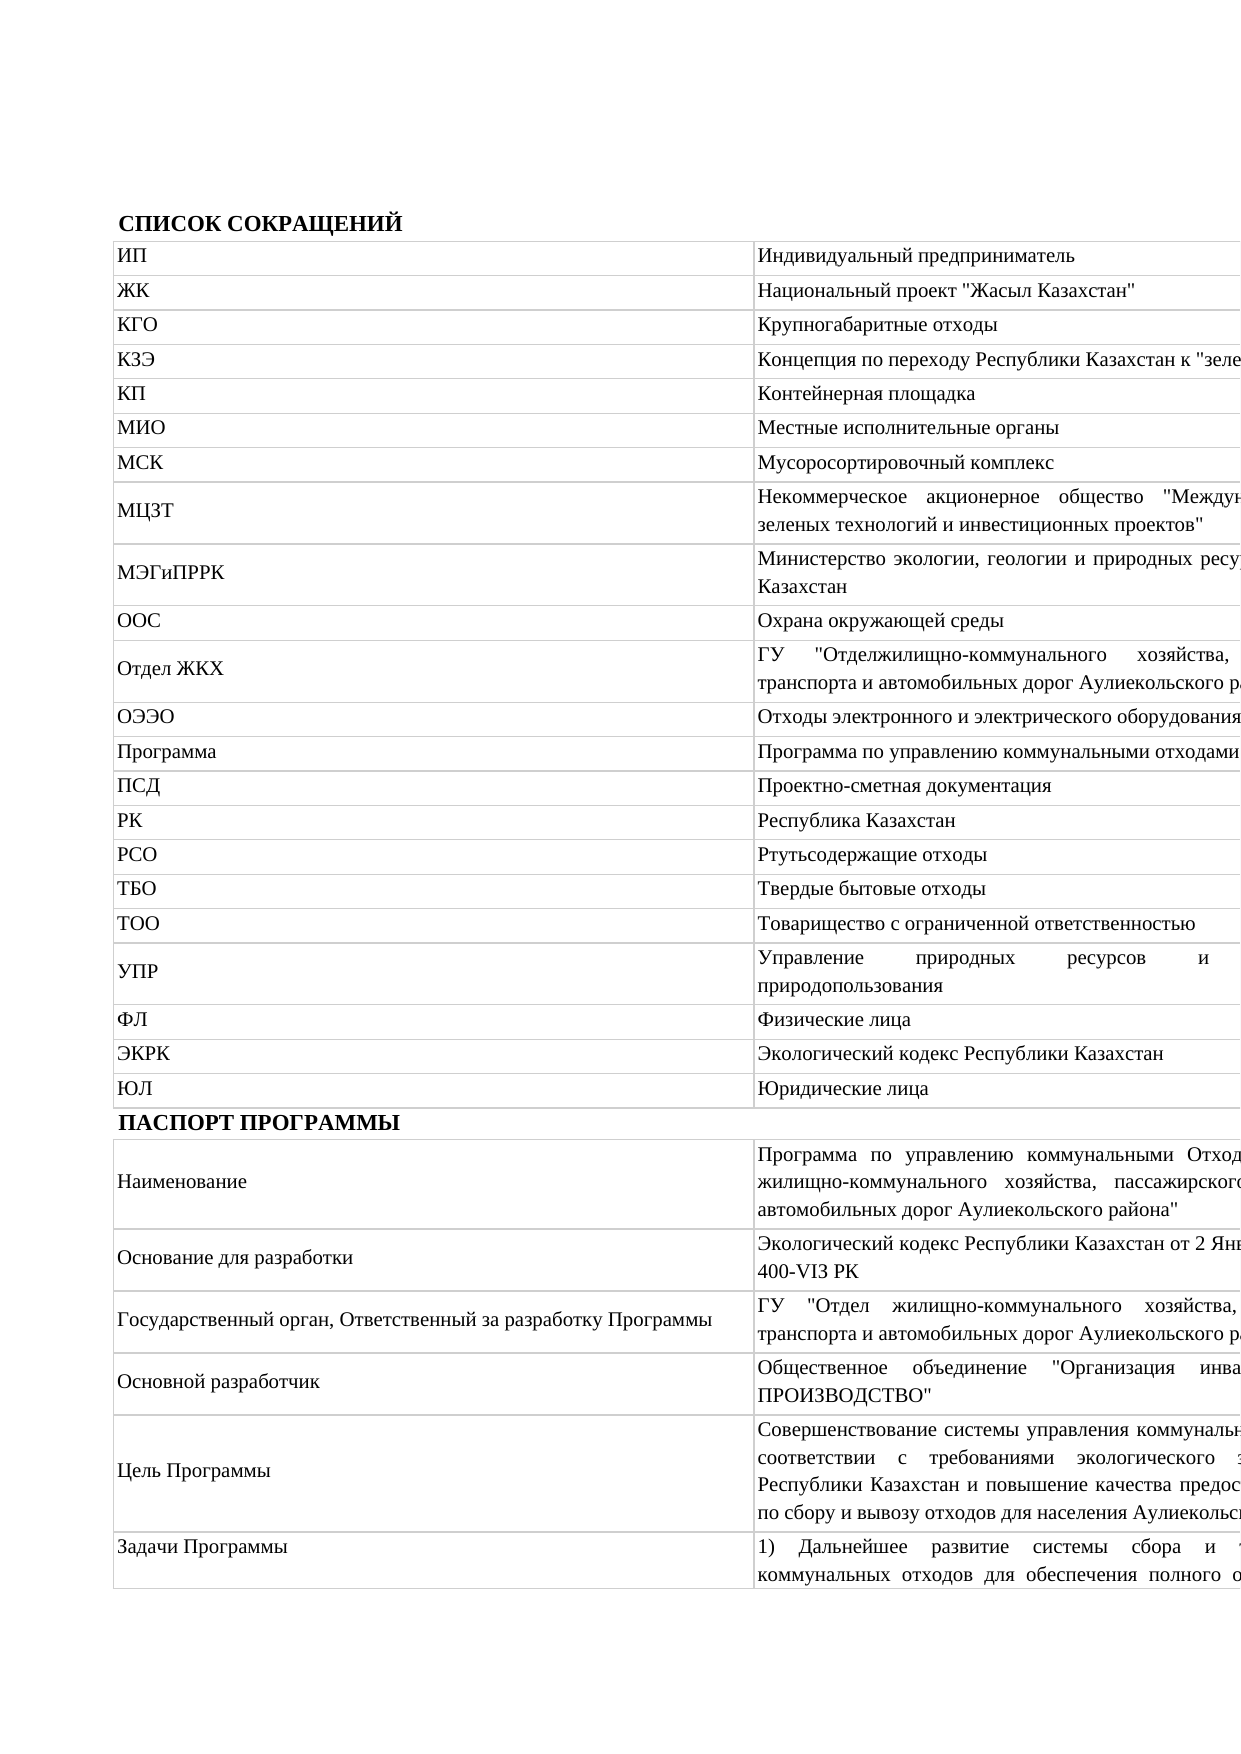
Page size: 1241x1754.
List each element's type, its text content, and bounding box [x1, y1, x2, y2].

table_cell Задачи Программы [114, 1533, 753, 1587]
text СПИСОК СОКРАЩЕНИЙ [112, 210, 1128, 237]
table_cell Совершенствование системы управления коммунальными отходами в соответствии с требованиями экологического законодательства Республики Казахстан и повышение качества предоставляемых услуг по сбору и вывозу отходов для населения Аулиекольского района [755, 1416, 1240, 1531]
table_cell Основание для разработки [114, 1230, 753, 1290]
table_cell КГО [114, 311, 753, 344]
table_cell Товарищество с ограниченной ответственностью [755, 909, 1240, 942]
table_cell Программа по управлению коммунальными отходами [755, 737, 1240, 770]
table_header Программа по управлению коммунальными Отходами ГУ "Отдел жилищно-коммунального хозяйства, пассажирского транспорта и автомобильных дорог Аулиекольского района" [755, 1140, 1240, 1228]
table_cell ЮЛ [114, 1074, 753, 1107]
table_cell Некоммерческое акционерное общество "Международный центр зеленых технологий и инвестиционных проектов" [755, 483, 1240, 543]
table_cell ТОО [114, 909, 753, 942]
table_cell Проектно-сметная документация [755, 772, 1240, 805]
table_cell ООС [114, 606, 753, 639]
table_cell Твердые бытовые отходы [755, 875, 1240, 908]
table_cell Государственный орган, Ответственный за разработку Программы [114, 1292, 753, 1352]
table_cell Основной разработчик [114, 1354, 753, 1414]
text ПАСПОРТ ПРОГРАММЫ [112, 1108, 1128, 1135]
table_cell ГУ "Отделжилищно-коммунального хозяйства, пассажирского транспорта и автомобильных дорог Аулиекольского района" [755, 641, 1240, 702]
table_cell Концепция по переходу Республики Казахстан к "зеленой экономике" [755, 345, 1240, 378]
table_cell ТБО [114, 875, 753, 908]
table_cell ЖК [114, 276, 753, 309]
table_cell Программа [114, 737, 753, 770]
table_header ИП [114, 242, 753, 275]
table_cell ГУ "Отдел жилищно-коммунального хозяйства, пассажирского транспорта и автомобильных дорог Аулиекольского района" [755, 1292, 1240, 1352]
table_header Наименование [114, 1140, 753, 1228]
table_cell МСК [114, 448, 753, 481]
table_cell Экологический кодекс Республики Казахстан [755, 1040, 1240, 1073]
table_cell Национальный проект "Жасыл Казахстан" [755, 276, 1240, 309]
table_cell Физические лица [755, 1005, 1240, 1038]
table_cell Юридические лица [755, 1074, 1240, 1107]
table_cell Мусоросортировочный комплекс [755, 448, 1240, 481]
table_cell Республика Казахстан [755, 806, 1240, 839]
table_cell КЗЭ [114, 345, 753, 378]
table_cell Охрана окружающей среды [755, 606, 1240, 639]
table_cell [755, 1533, 1240, 1587]
table_cell ФЛ [114, 1005, 753, 1038]
table_cell Общественное объединение "Организация инвалидов ЭКО - ПРОИЗВОДСТВО" [755, 1354, 1240, 1414]
table_cell МЭГиПРРК [114, 545, 753, 605]
table_cell МЦЗТ [114, 483, 753, 543]
table_cell Управление природных ресурсов и регулирования природопользования [755, 944, 1240, 1004]
table_cell Отдел ЖКХ [114, 641, 753, 702]
table_cell МИО [114, 414, 753, 447]
table_cell ПСД [114, 772, 753, 805]
table_cell КП [114, 379, 753, 412]
table_cell Ртутьсодержащие отходы [755, 840, 1240, 873]
table_cell ОЭЭО [114, 703, 753, 736]
table_cell ЭКРК [114, 1040, 753, 1073]
table_cell РСО [114, 840, 753, 873]
table_cell Отходы электронного и электрического оборудования [755, 703, 1240, 736]
table_cell РК [114, 806, 753, 839]
table_cell Местные исполнительные органы [755, 414, 1240, 447]
table_cell Экологический кодекс Республики Казахстан от 2 Января 2021 года № 400-VIЗ РК [755, 1230, 1240, 1290]
table_cell Контейнерная площадка [755, 379, 1240, 412]
table_cell Министерство экологии, геологии и природных ресурсов Республики Казахстан [755, 545, 1240, 605]
table_cell Крупногабаритные отходы [755, 311, 1240, 344]
table_cell Цель Программы [114, 1416, 753, 1531]
table_header Индивидуальный предприниматель [755, 242, 1240, 275]
table_cell УПР [114, 944, 753, 1004]
